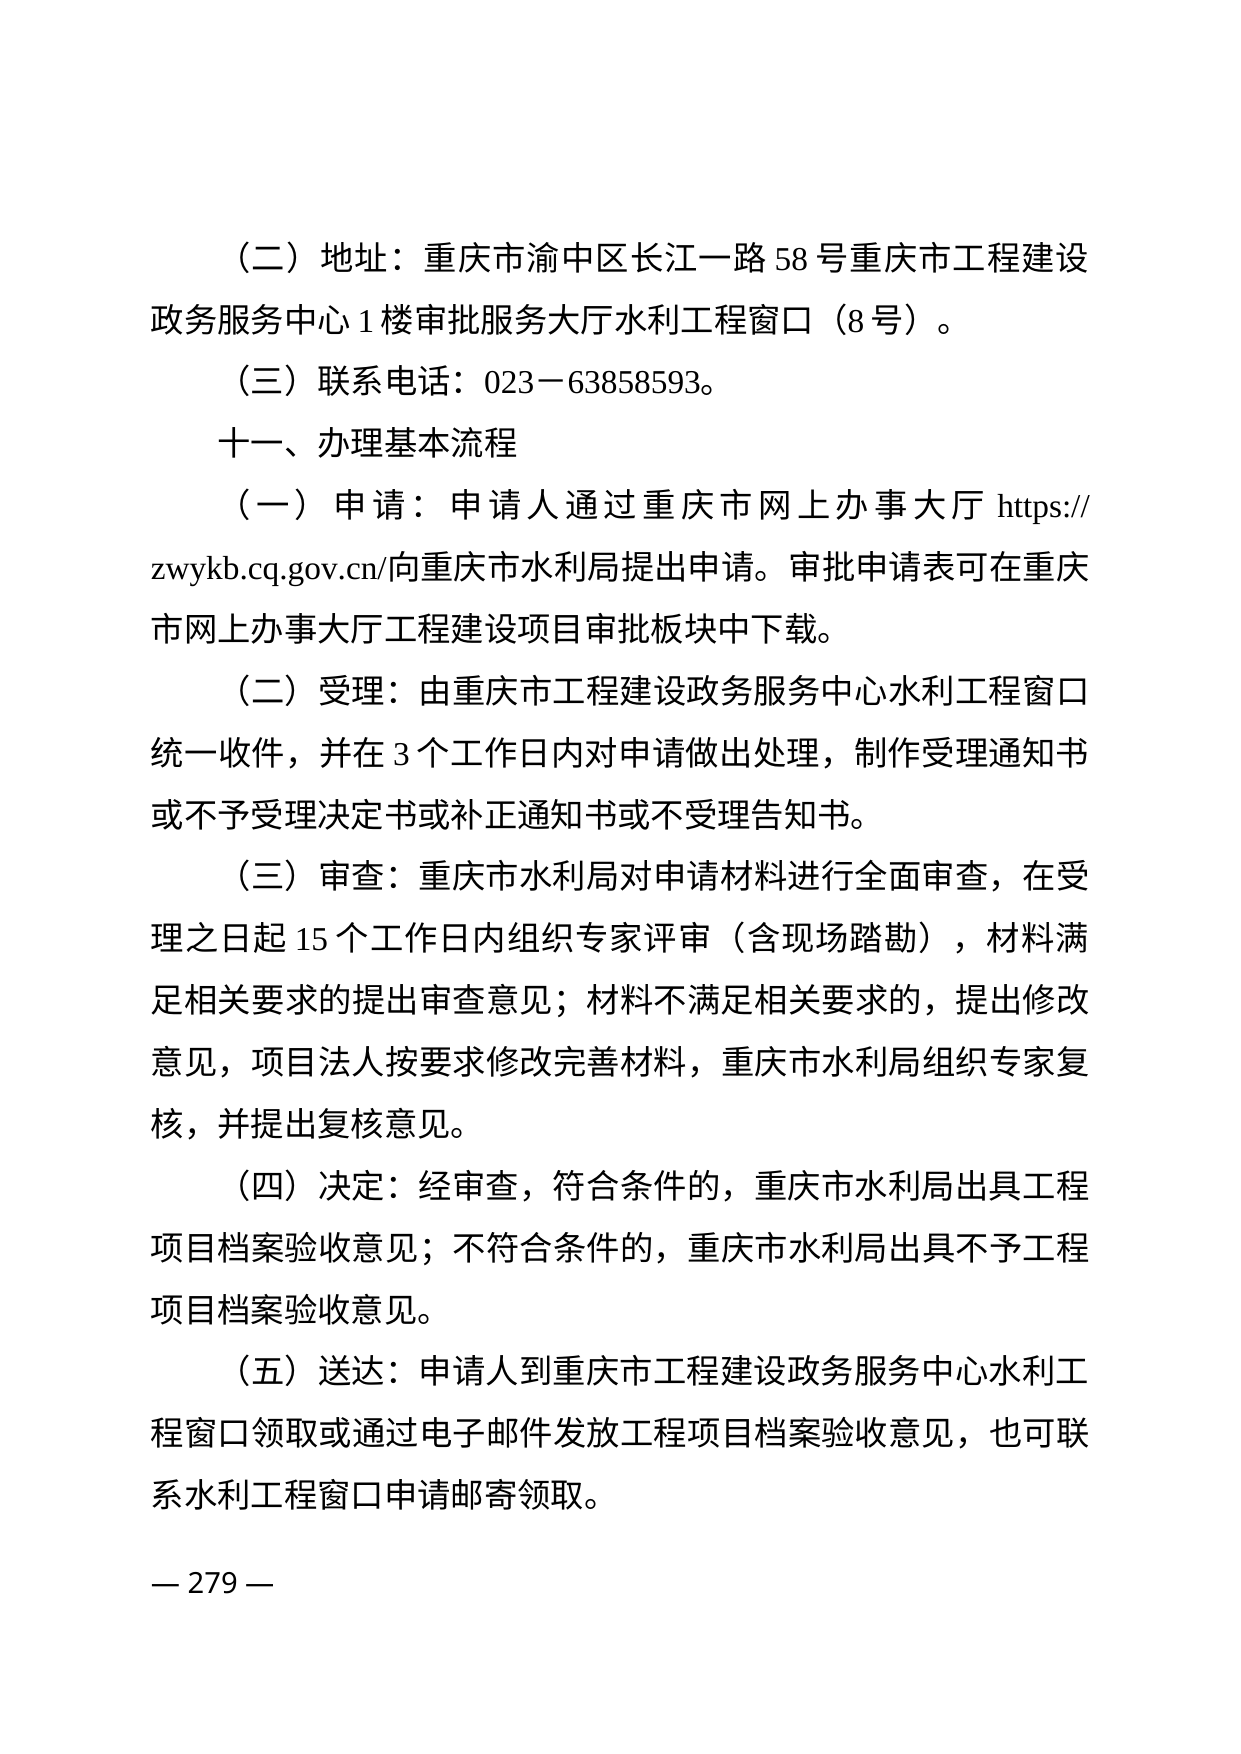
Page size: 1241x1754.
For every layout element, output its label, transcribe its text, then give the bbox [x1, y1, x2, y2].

text （一）申请：申请人通过重庆市网上办事大厅https://zwykb.cq.gov.cn/向重庆市水利局提出申请。审批申请表可在重庆市网上办事大厅工程建设项目审批板块中下载。 [151, 468, 1089, 654]
text （四）决定：经审查，符合条件的，重庆市水利局出具工程项目档案验收意见；不符合条件的，重庆市水利局出具不予工程项目档案验收意见。 [151, 1149, 1089, 1334]
text （二）受理：由重庆市工程建设政务服务中心水利工程窗口统一收件，并在3个工作日内对申请做出处理，制作受理通知书或不予受理决定书或补正通知书或不受理告知书。 [151, 654, 1089, 839]
text （五）送达：申请人到重庆市工程建设政务服务中心水利工程窗口领取或通过电子邮件发放工程项目档案验收意见，也可联系水利工程窗口申请邮寄领取。 [151, 1334, 1089, 1520]
text （三）审查：重庆市水利局对申请材料进行全面审查，在受理之日起15个工作日内组织专家评审（含现场踏勘），材料满足相关要求的提出审查意见；材料不满足相关要求的，提出修改意见，项目法人按要求修改完善材料，重庆市水利局组织专家复核，并提出复核意见。 [151, 839, 1089, 1149]
text 十一、办理基本流程 [151, 406, 1089, 468]
text （二）地址：重庆市渝中区长江一路58号重庆市工程建设政务服务中心1楼审批服务大厅水利工程窗口（8号）。 [151, 221, 1089, 344]
text （三）联系电话：023－63858593。 [151, 344, 1089, 406]
